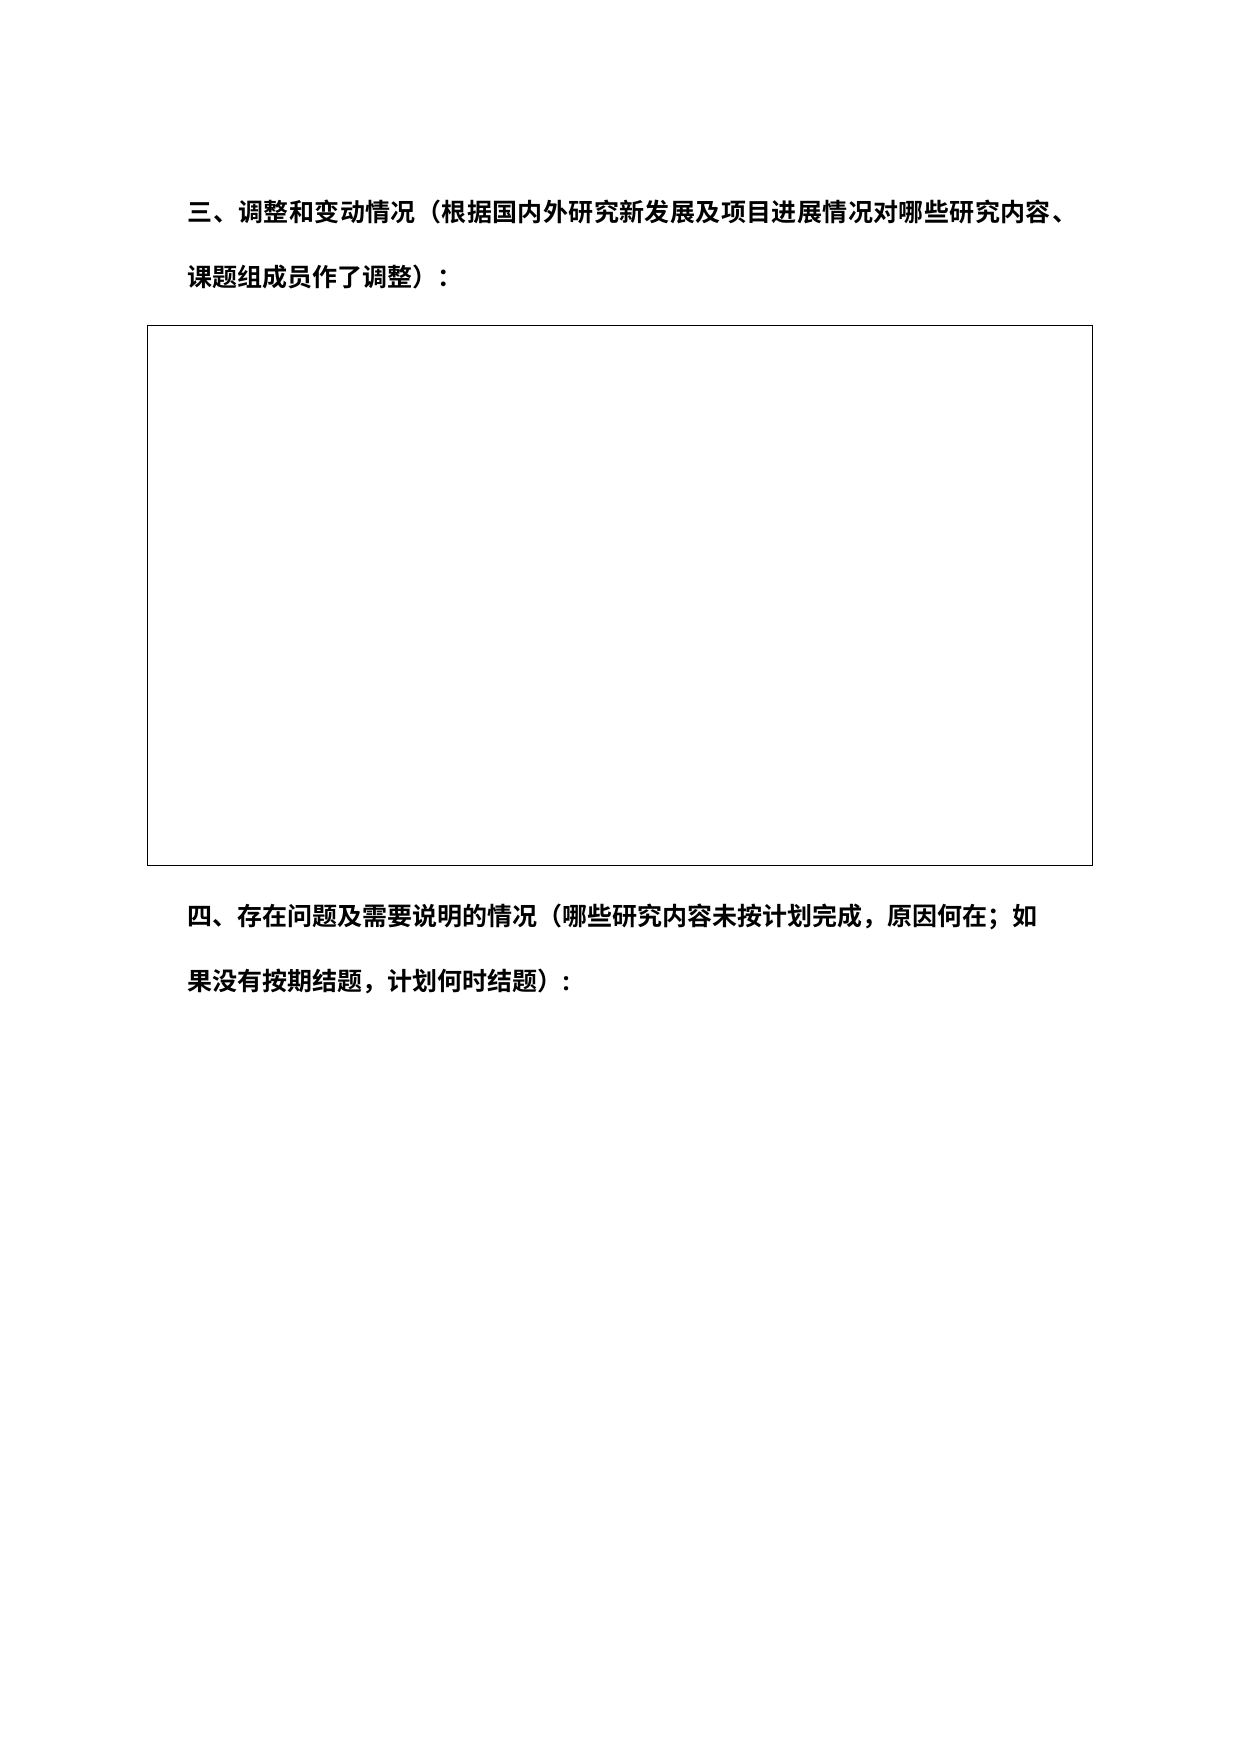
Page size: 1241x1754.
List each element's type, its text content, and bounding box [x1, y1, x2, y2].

text 三、调整和变动情况（根据国内外研究新发展及项目进展情况对哪些研究内容、课题组成员作了调整）： [187, 178, 1053, 308]
text 四、存在问题及需要说明的情况（哪些研究内容未按计划完成，原因何在；如果没有按期结题，计划何时结题）: [187, 882, 1041, 1012]
table_header [148, 326, 1092, 865]
